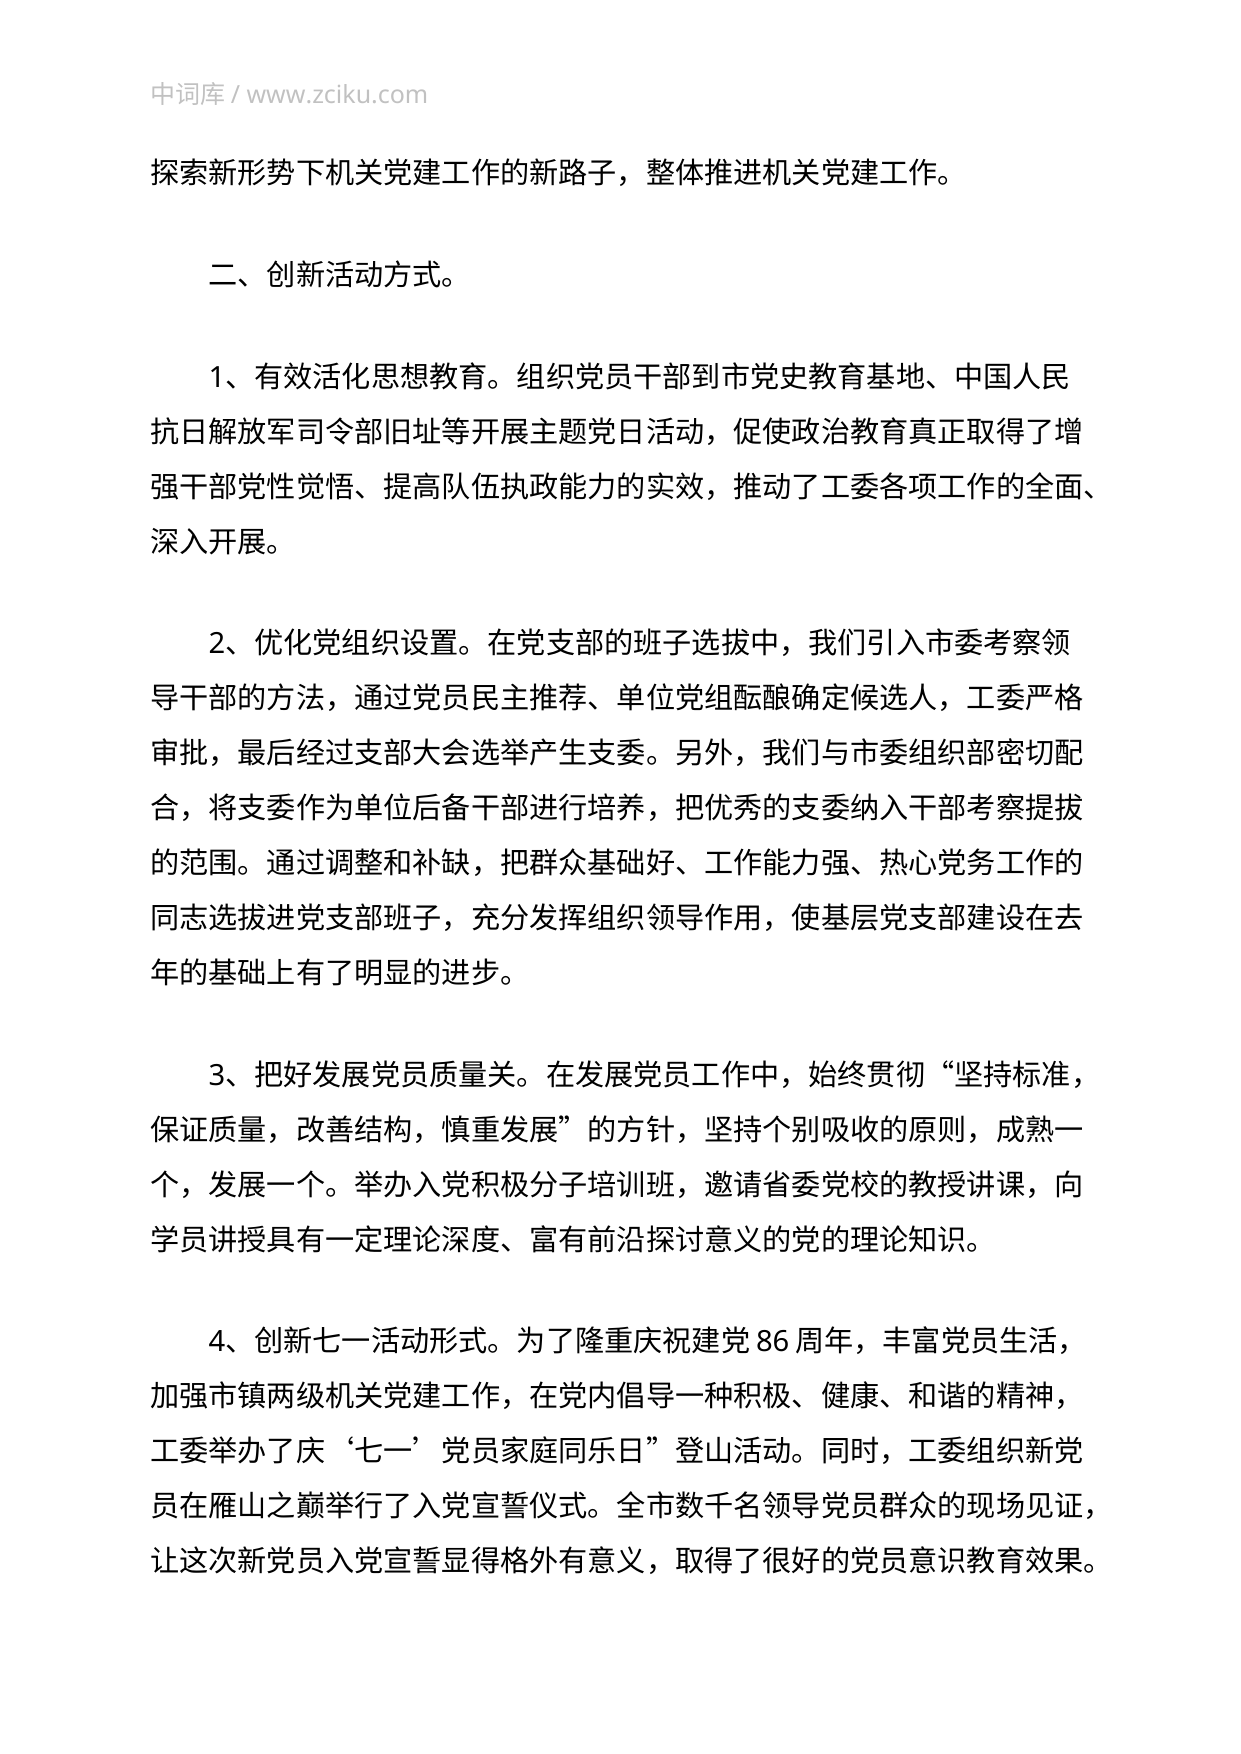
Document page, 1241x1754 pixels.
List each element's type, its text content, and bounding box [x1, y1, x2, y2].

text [150, 150, 1090, 192]
text 1、有效活化思想教育。组织党员干部到市党史教育基地、中国人民抗日解放军司令部旧址等开展主题党日活动，促使政治教育真正取得了增强干部党性觉悟、提高队伍执政能力的实效，推动了工委各项工作的全面、深入开展。 [150, 353, 1090, 561]
text 二、创新活动方式。 [150, 252, 1090, 294]
text 2、优化党组织设置。在党支部的班子选拔中，我们引入市委考察领导干部的方法，通过党员民主推荐、单位党组酝酿确定候选人，工委严格审批，最后经过支部大会选举产生支委。另外，我们与市委组织部密切配合，将支委作为单位后备干部进行培养，把优秀的支委纳入干部考察提拔的范围。通过调整和补缺，把群众基础好、工作能力强、热心党务工作的同志选拔进党支部班子，充分发挥组织领导作用，使基层党支部建设在去年的基础上有了明显的进步。 [150, 620, 1090, 992]
text 4、创新七一活动形式。为了隆重庆祝建党86周年，丰富党员生活，加强市镇两级机关党建工作，在党内倡导一种积极、健康、和谐的精神，工委举办了庆‘七一’党员家庭同乐日”登山活动。同时，工委组织新党员在雁山之巅举行了入党宣誓仪式。全市数千名领导党员群众的现场见证，让这次新党员入党宣誓显得格外有意义，取得了很好的党员意识教育效果。 [150, 1318, 1090, 1580]
text 3、把好发展党员质量关。在发展党员工作中，始终贯彻“坚持标准，保证质量，改善结构，慎重发展”的方针，坚持个别吸收的原则，成熟一个，发展一个。举办入党积极分子培训班，邀请省委党校的教授讲课，向学员讲授具有一定理论深度、富有前沿探讨意义的党的理论知识。 [150, 1051, 1090, 1258]
